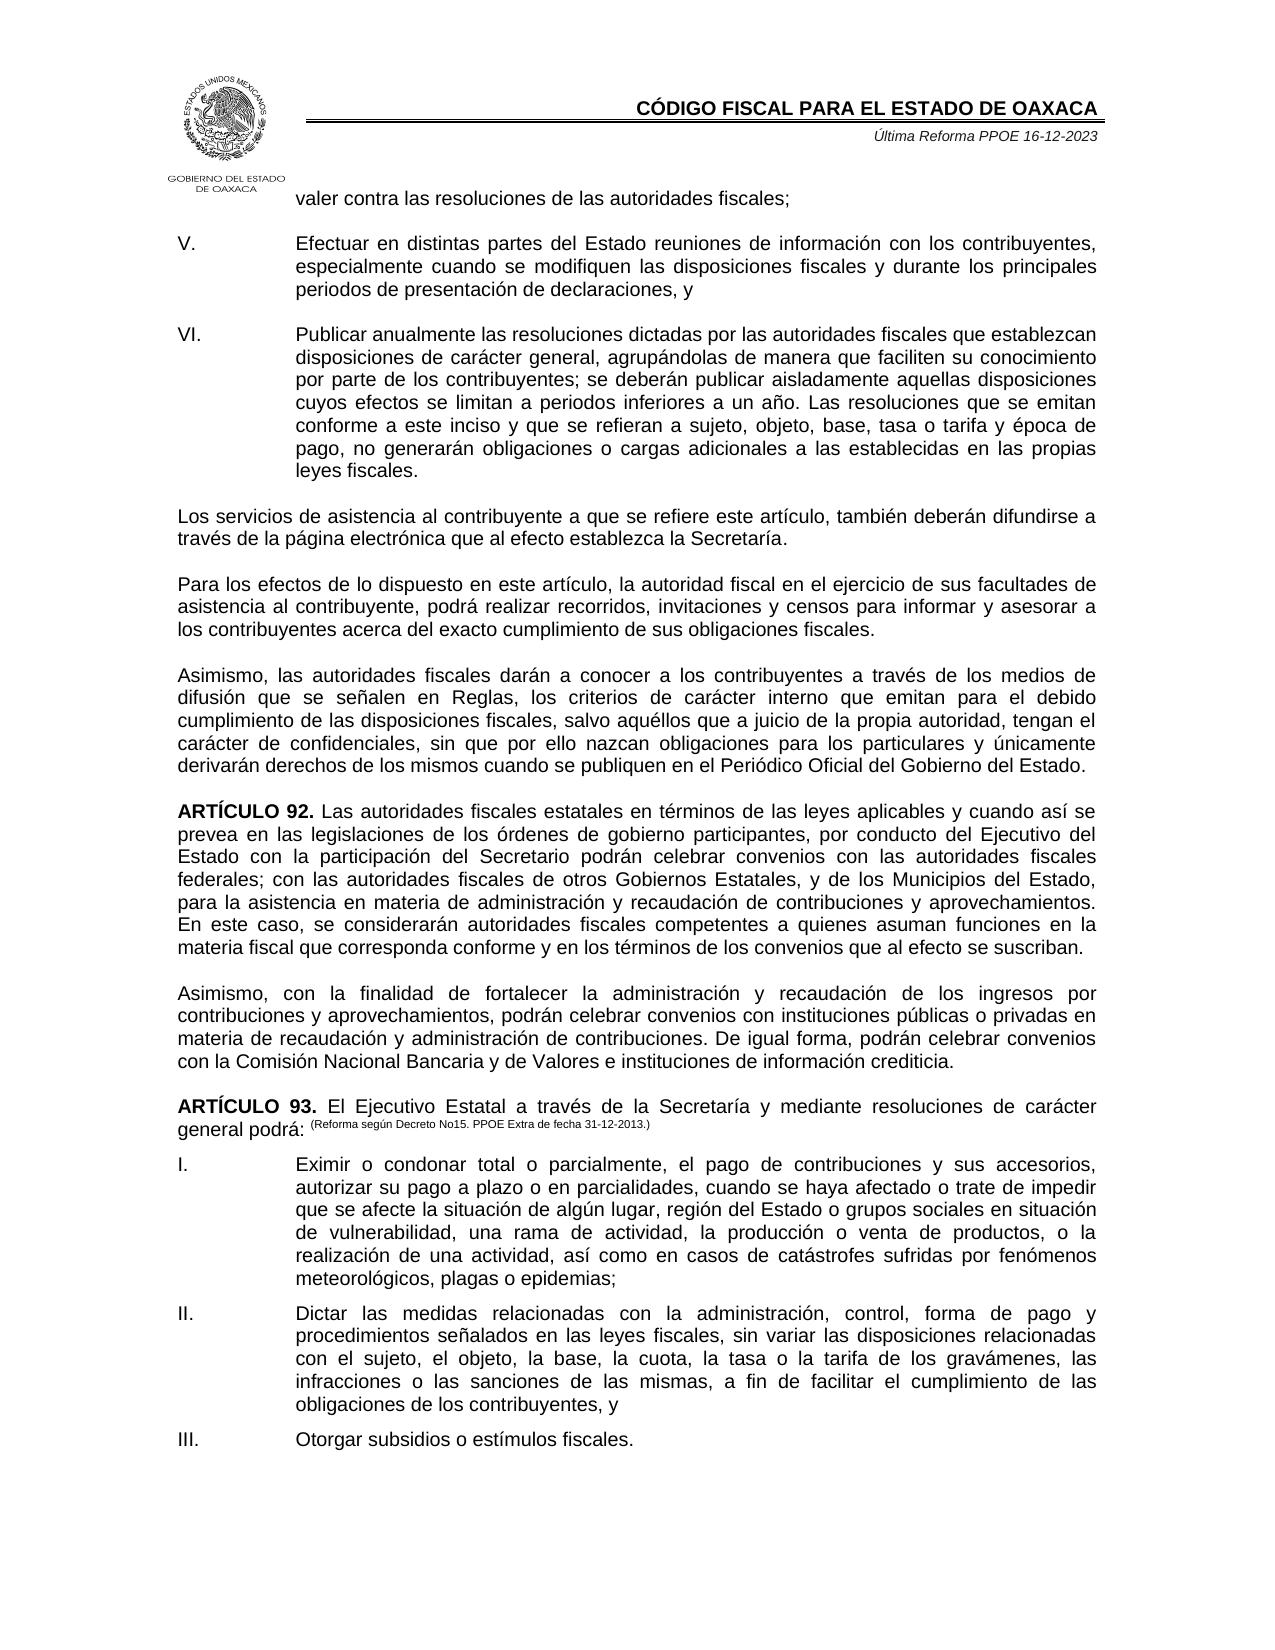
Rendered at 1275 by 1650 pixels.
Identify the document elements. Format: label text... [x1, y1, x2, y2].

text Para los efectos de lo dispuesto en este artículo, la autoridad fiscal en el ejercicio de sus facultades de asistencia al contribuyente, podrá realizar recorridos, invitaciones y censos para informar y asesorar a los contribuyentes acerca del exacto cumplimiento de sus obligaciones fiscales. [177, 573, 1098, 641]
text Asimismo, con la finalidad de fortalecer la administración y recaudación de los ingresos por contribuciones y aprovechamientos, podrán celebrar convenios con instituciones públicas o privadas en materia de recaudación y administración de contribuciones. De igual forma, podrán celebrar convenios con la Comisión Nacional Bancaria y de Valores e instituciones de información crediticia. [177, 981, 1098, 1072]
list Eximir o condonar total o parcialmente, el pago de contribuciones y sus accesorios, autorizar su pago a plazo o en parcialidades, cuando se haya afectado o trate de impedir que se afecte la situación de algún lugar, región del Estado o grupos sociales en situación de vulnerabilidad, una rama de actividad, la producción o venta de productos, o la realización de una actividad, así como en casos de catástrofes sufridas por fenómenos meteorológicos, plagas o epidemias; [177, 1153, 1098, 1289]
text Los servicios de asistencia al contribuyente a que se refiere este artículo, también deberán difundirse a través de la página electrónica que al efecto establezca la Secretaría. [177, 504, 1098, 550]
list Otorgar subsidios o estímulos fiscales. [177, 1428, 1098, 1450]
list Dictar las medidas relacionadas con la administración, control, forma de pago y procedimientos señalados en las leyes fiscales, sin variar las disposiciones relacionadas con el sujeto, el objeto, la base, la cuota, la tasa o la tarifa de los gravámenes, las infracciones o las sanciones de las mismas, a fin de facilitar el cumplimiento de las obligaciones de los contribuyentes, y [177, 1302, 1098, 1415]
text Asimismo, las autoridades fiscales darán a conocer a los contribuyentes a través de los medios de difusión que se señalen en Reglas, los criterios de carácter interno que emitan para el debido cumplimiento de las disposiciones fiscales, salvo aquéllos que a juicio de la propia autoridad, tengan el carácter de confidenciales, sin que por ello nazcan obligaciones para los particulares y únicamente derivarán derechos de los mismos cuando se publiquen en el Periódico Oficial del Gobierno del Estado. [177, 663, 1098, 777]
text ARTÍCULO 92. Las autoridades fiscales estatales en términos de las leyes aplicables y cuando así se prevea en las legislaciones de los órdenes de gobierno participantes, por conducto del Ejecutivo del Estado con la participación del Secretario podrán celebrar convenios con las autoridades fiscales federales; con las autoridades fiscales de otros Gobiernos Estatales, y de los Municipios del Estado, para la asistencia en materia de administración y recaudación de contribuciones y aprovechamientos. En este caso, se considerarán autoridades fiscales competentes a quienes asuman funciones en la materia fiscal que corresponda conforme y en los términos de los convenios que al efecto se suscriban. [177, 800, 1098, 959]
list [177, 187, 1098, 209]
text ARTÍCULO 93. El Ejecutivo Estatal a través de la Secretaría y mediante resoluciones de carácter general podrá: (Reforma según Decreto No15. PPOE Extra de fecha 31-12-2013.) [177, 1095, 1098, 1140]
list Efectuar en distintas partes del Estado reuniones de información con los contribuyentes, especialmente cuando se modifiquen las disposiciones fiscales y durante los principales periodos de presentación de declaraciones, y [177, 232, 1098, 300]
picture [165, 73, 288, 195]
list Publicar anualmente las resoluciones dictadas por las autoridades fiscales que establezcan disposiciones de carácter general, agrupándolas de manera que faciliten su conocimiento por parte de los contribuyentes; se deberán publicar aisladamente aquellas disposiciones cuyos efectos se limitan a periodos inferiores a un año. Las resoluciones que se emitan conforme a este inciso y que se refieran a sujeto, objeto, base, tasa o tarifa y época de pago, no generarán obligaciones o cargas adicionales a las establecidas en las propias leyes fiscales. [177, 323, 1098, 482]
